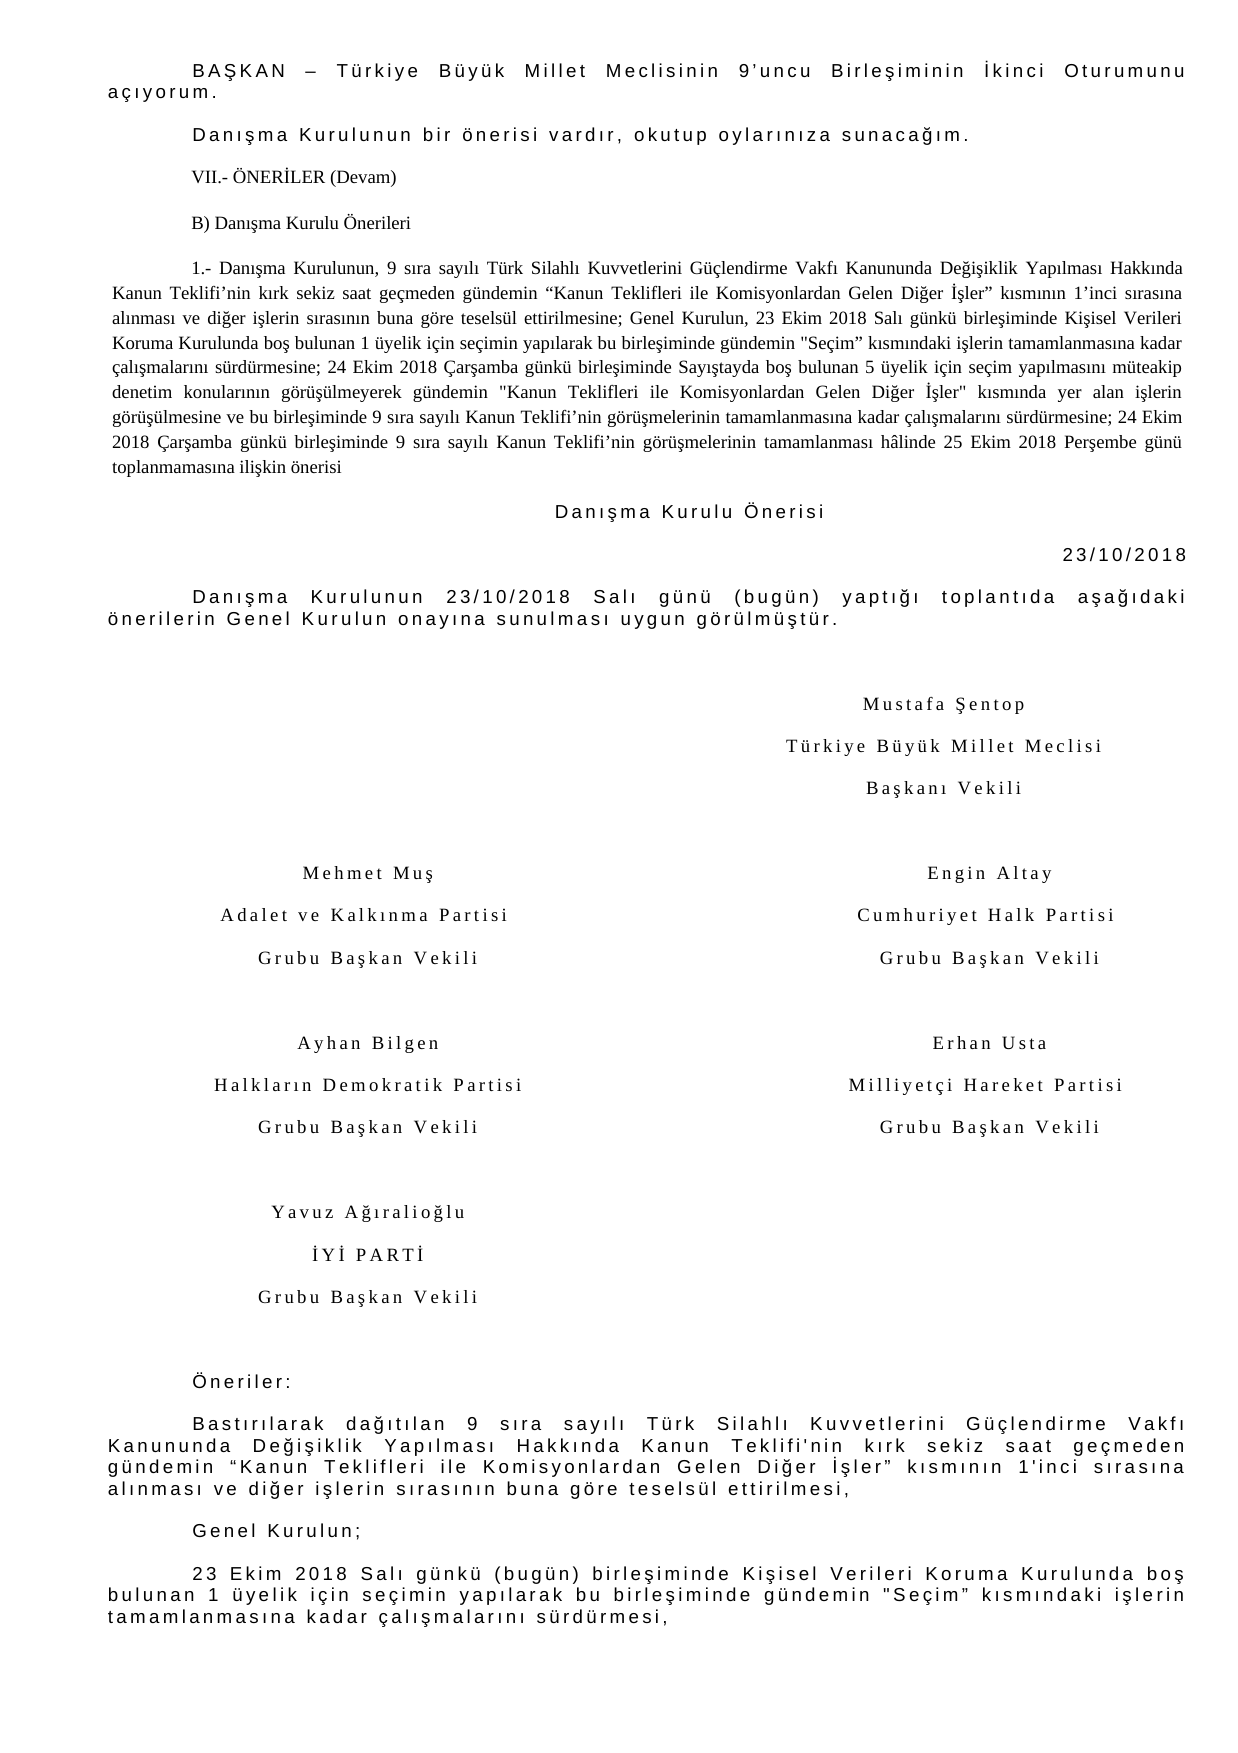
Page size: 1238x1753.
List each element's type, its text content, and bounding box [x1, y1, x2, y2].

text Adalet ve Kalkınma Partisi Cumhuriyet Halk Partisi [108, 904, 1186, 926]
text Mehmet Muş Engin Altay [108, 862, 1186, 883]
text Grubu Başkan Vekili [108, 1286, 1186, 1307]
text Yavuz Ağıralioğlu [108, 1201, 1186, 1223]
text İYİ PARTİ [108, 1243, 1186, 1265]
text 23/10/2018 [108, 544, 1186, 565]
text 23 Ekim 2018 Salı günkü (bugün) birleşiminde Kişisel Verileri Koruma Kurulunda boş bulunan 1 üyelik için seçimin yapılarak bu birleşiminde gündemin "Seçim” kısmındaki işlerin tamamlanmasına kadar çalışmalarını sürdürmesi, [108, 1563, 1186, 1627]
text Grubu Başkan Vekili Grubu Başkan Vekili [108, 947, 1186, 968]
text Mustafa Şentop [108, 692, 1186, 714]
text Bastırılarak dağıtılan 9 sıra sayılı Türk Silahlı Kuvvetlerini Güçlendirme Vakfı Kanununda Değişiklik Yapılması Hakkında Kanun Teklifi'nin kırk sekiz saat geçmeden gündemin “Kanun Teklifleri ile Komisyonlardan Gelen Diğer İşler” kısmının 1'inci sırasına alınması ve diğer işlerin sırasının buna göre teselsül ettirilmesi, [108, 1413, 1186, 1499]
text Halkların Demokratik Partisi Milliyetçi Hareket Partisi [108, 1074, 1186, 1096]
text B) Danışma Kurulu Önerileri [112, 212, 1184, 233]
text BAŞKAN – Türkiye Büyük Millet Meclisinin 9’uncu Birleşiminin İkinci Oturumunu açıyorum. [108, 60, 1186, 103]
text Danışma Kurulunun bir önerisi vardır, okutup oylarınıza sunacağım. [108, 124, 1186, 145]
text Başkanı Vekili [108, 777, 1186, 799]
text Danışma Kurulu Önerisi [108, 501, 1186, 523]
text Grubu Başkan Vekili Grubu Başkan Vekili [108, 1116, 1186, 1138]
text Danışma Kurulunun 23/10/2018 Salı günü (bugün) yaptığı toplantıda aşağıdaki önerilerin Genel Kurulun onayına sunulması uygun görülmüştür. [108, 586, 1186, 629]
text Genel Kurulun; [108, 1520, 1186, 1542]
text Türkiye Büyük Millet Meclisi [108, 735, 1186, 756]
text 1.- Danışma Kurulunun, 9 sıra sayılı Türk Silahlı Kuvvetlerini Güçlendirme Vakfı Kanununda Değişiklik Yapılması Hakkında Kanun Teklifi’nin kırk sekiz saat geçmeden gündemin “Kanun Teklifleri ile Komisyonlardan Gelen Diğer İşler” kısmının 1’inci sırasına alınması ve diğer işlerin sırasının buna göre teselsül ettirilmesine; Genel Kurulun, 23 Ekim 2018 Salı günkü birleşiminde Kişisel Verileri Koruma Kurulunda boş bulunan 1 üyelik için seçimin yapılarak bu birleşiminde gündemin "Seçim” kısmındaki işlerin tamamlanmasına kadar çalışmalarını sürdürmesine; 24 Ekim 2018 Çarşamba günkü birleşiminde Sayıştayda boş bulunan 5 üyelik için seçim yapılmasını müteakip denetim konularının görüşülmeyerek gündemin "Kanun Teklifleri ile Komisyonlardan Gelen Diğer İşler" kısmında yer alan işlerin görüşülmesine ve bu birleşiminde 9 sıra sayılı Kanun Teklifi’nin görüşmelerinin tamamlanmasına kadar çalışmalarını sürdürmesine; 24 Ekim 2018 Çarşamba günkü birleşiminde 9 sıra sayılı Kanun Teklifi’nin görüşmelerinin tamamlanması hâlinde 25 Ekim 2018 Perşembe günü toplanmamasına ilişkin önerisi [112, 257, 1184, 477]
text VII.- ÖNERİLER (Devam) [112, 166, 1184, 188]
text Öneriler: [108, 1371, 1186, 1392]
text Ayhan Bilgen Erhan Usta [108, 1032, 1186, 1053]
